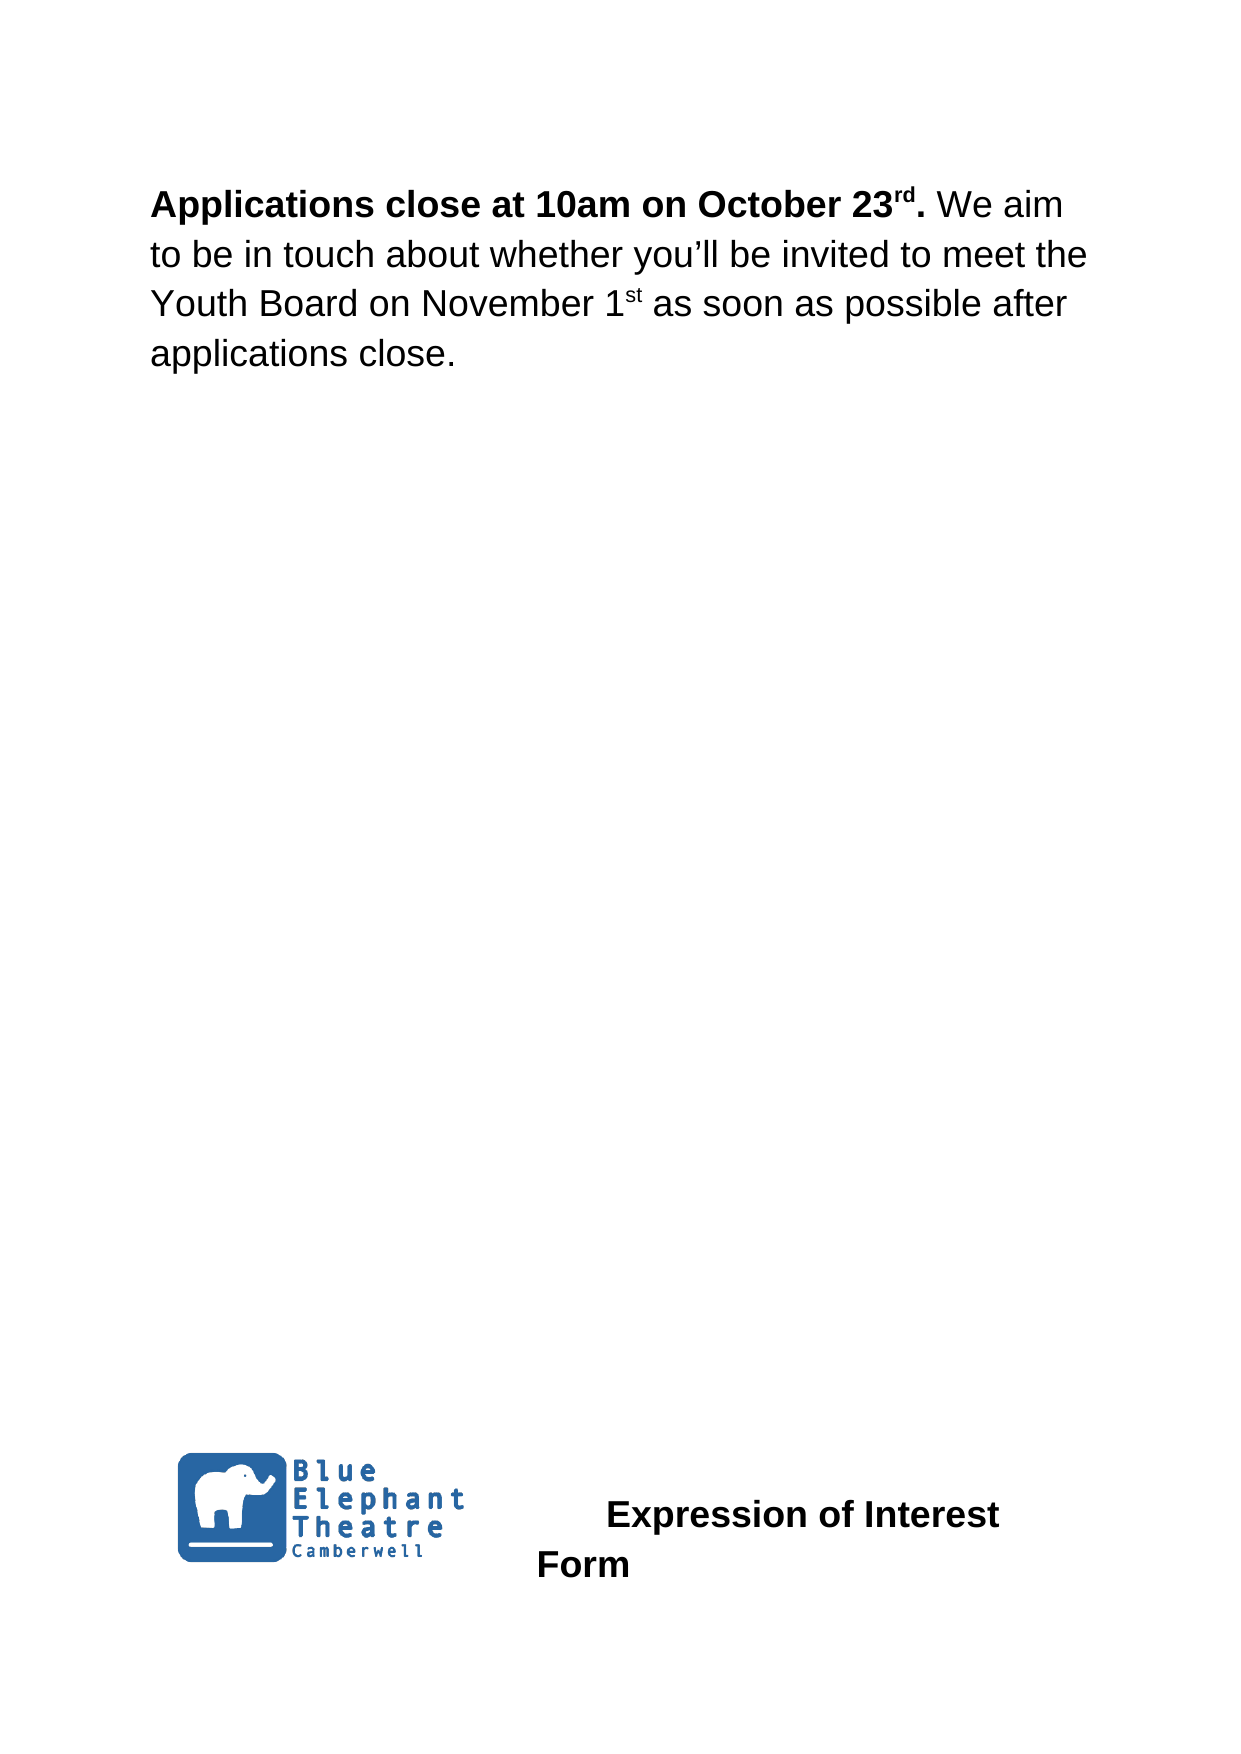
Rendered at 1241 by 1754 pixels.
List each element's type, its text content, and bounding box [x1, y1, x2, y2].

list Expression of Interest Form [225, 1492, 1090, 1585]
picture [170, 1445, 470, 1568]
text Applications close at 10am on October 23rd. We aim to be in touch about whether you’ll be invited to meet the Youth Board on November 1st as soon as possible after applications close. [150, 182, 1090, 374]
